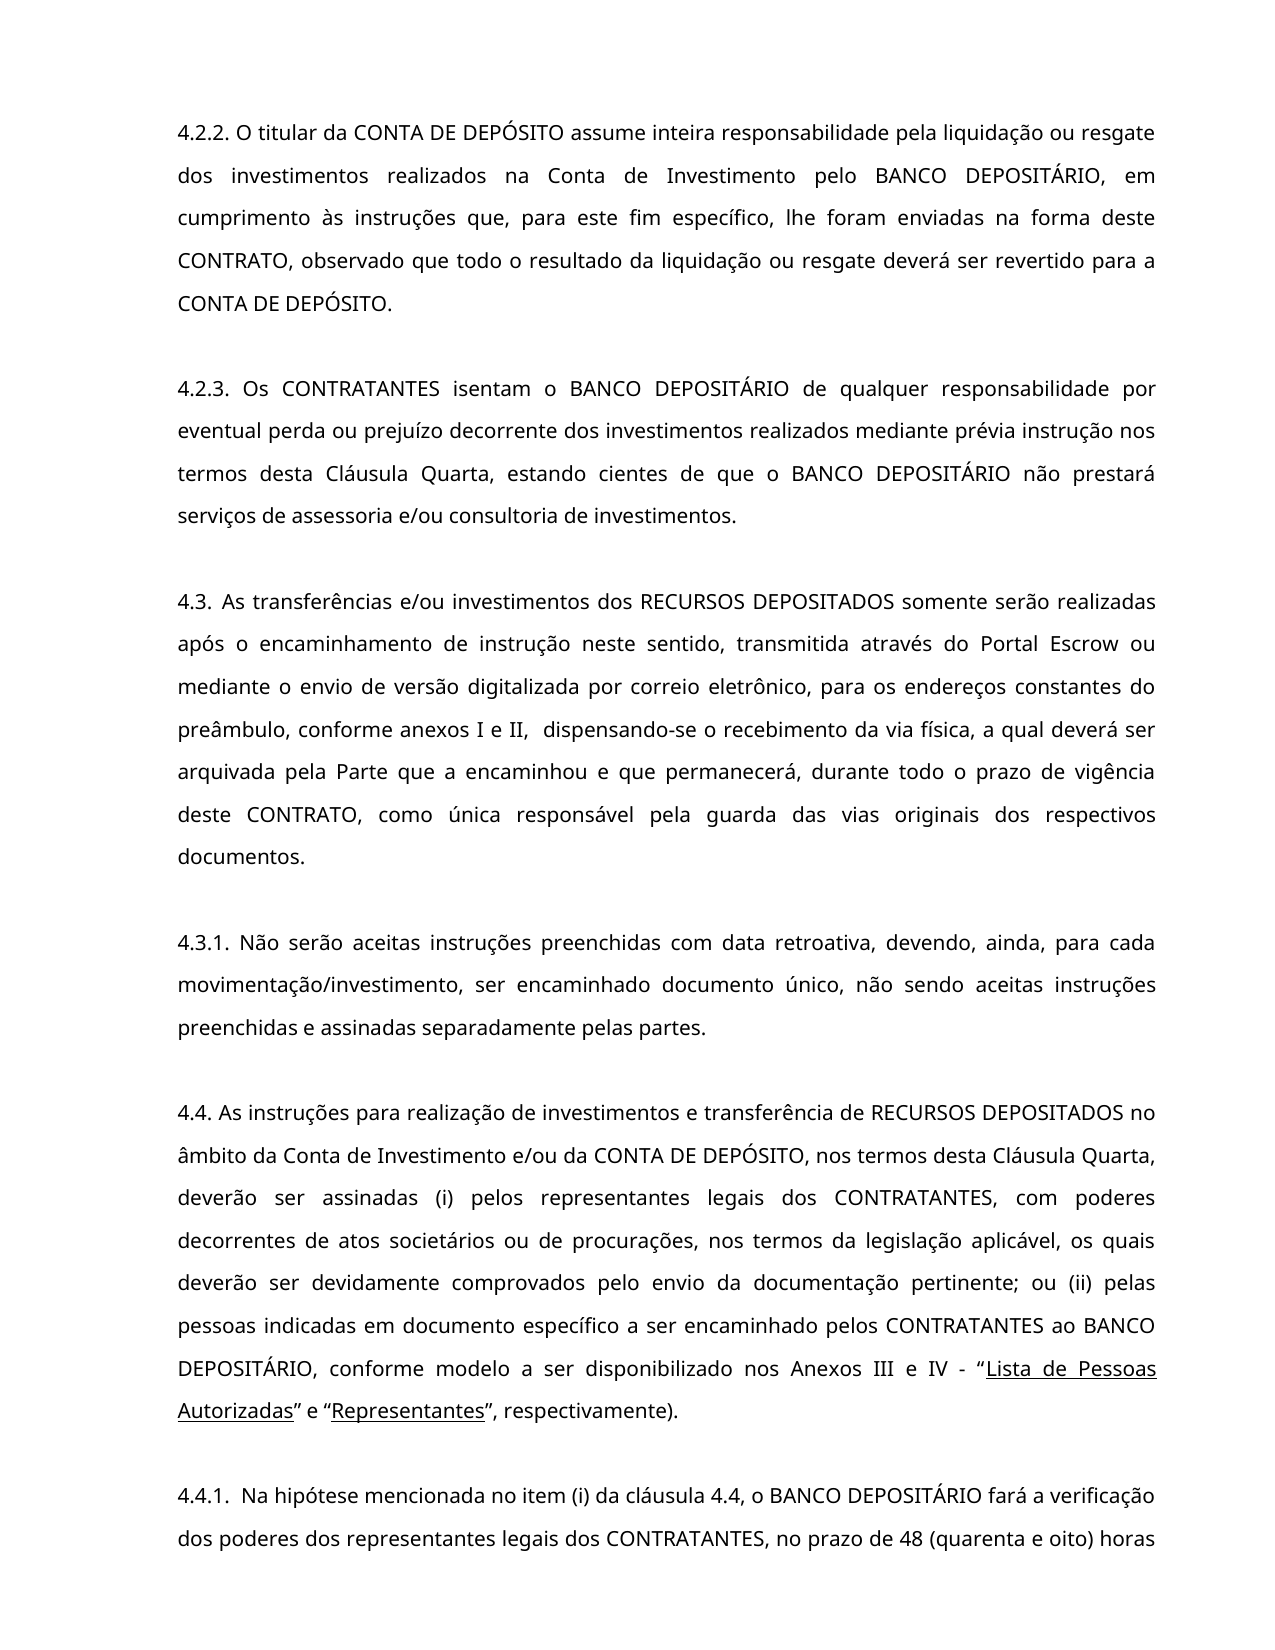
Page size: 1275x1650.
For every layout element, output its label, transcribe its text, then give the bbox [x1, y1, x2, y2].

text 4.4. As instruções para realização de investimentos e transferência de RECURSOS DEPOSITADOS no âmbito da Conta de Investimento e/ou da CONTA DE DEPÓSITO, nos termos desta Cláusula Quarta, deverão ser assinadas (i) pelos representantes legais dos CONTRATANTES, com poderes decorrentes de atos societários ou de procurações, nos termos da legislação aplicável, os quais deverão ser devidamente comprovados pelo envio da documentação pertinente; ou (ii) pelas pessoas indicadas em documento específico a ser encaminhado pelos CONTRATANTES ao BANCO DEPOSITÁRIO, conforme modelo a ser disponibilizado nos Anexos III e IV - “Lista de Pessoas Autorizadas” e “Representantes”, respectivamente). [177, 1098, 1157, 1425]
text 4.2.2. O titular da CONTA DE DEPÓSITO assume inteira responsabilidade pela liquidação ou resgate dos investimentos realizados na Conta de Investimento pelo BANCO DEPOSITÁRIO, em cumprimento às instruções que, para este fim específico, lhe foram enviadas na forma deste CONTRATO, observado que todo o resultado da liquidação ou resgate deverá ser revertido para a CONTA DE DEPÓSITO. [177, 118, 1157, 317]
text 4.3. As transferências e/ou investimentos dos RECURSOS DEPOSITADOS somente serão realizadas após o encaminhamento de instrução neste sentido, transmitida através do Portal Escrow ou mediante o envio de versão digitalizada por correio eletrônico, para os endereços constantes do preâmbulo, conforme anexos I e II, dispensando-se o recebimento da via física, a qual deverá ser arquivada pela Parte que a encaminhou e que permanecerá, durante todo o prazo de vigência deste CONTRATO, como única responsável pela guarda das vias originais dos respectivos documentos. [177, 587, 1157, 871]
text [177, 1482, 1157, 1553]
text 4.2.3. Os CONTRATANTES isentam o BANCO DEPOSITÁRIO de qualquer responsabilidade por eventual perda ou prejuízo decorrente dos investimentos realizados mediante prévia instrução nos termos desta Cláusula Quarta, estando cientes de que o BANCO DEPOSITÁRIO não prestará serviços de assessoria e/ou consultoria de investimentos. [177, 374, 1157, 530]
text 4.3.1. Não serão aceitas instruções preenchidas com data retroativa, devendo, ainda, para cada movimentação/investimento, ser encaminhado documento único, não sendo aceitas instruções preenchidas e assinadas separadamente pelas partes. [177, 928, 1157, 1041]
